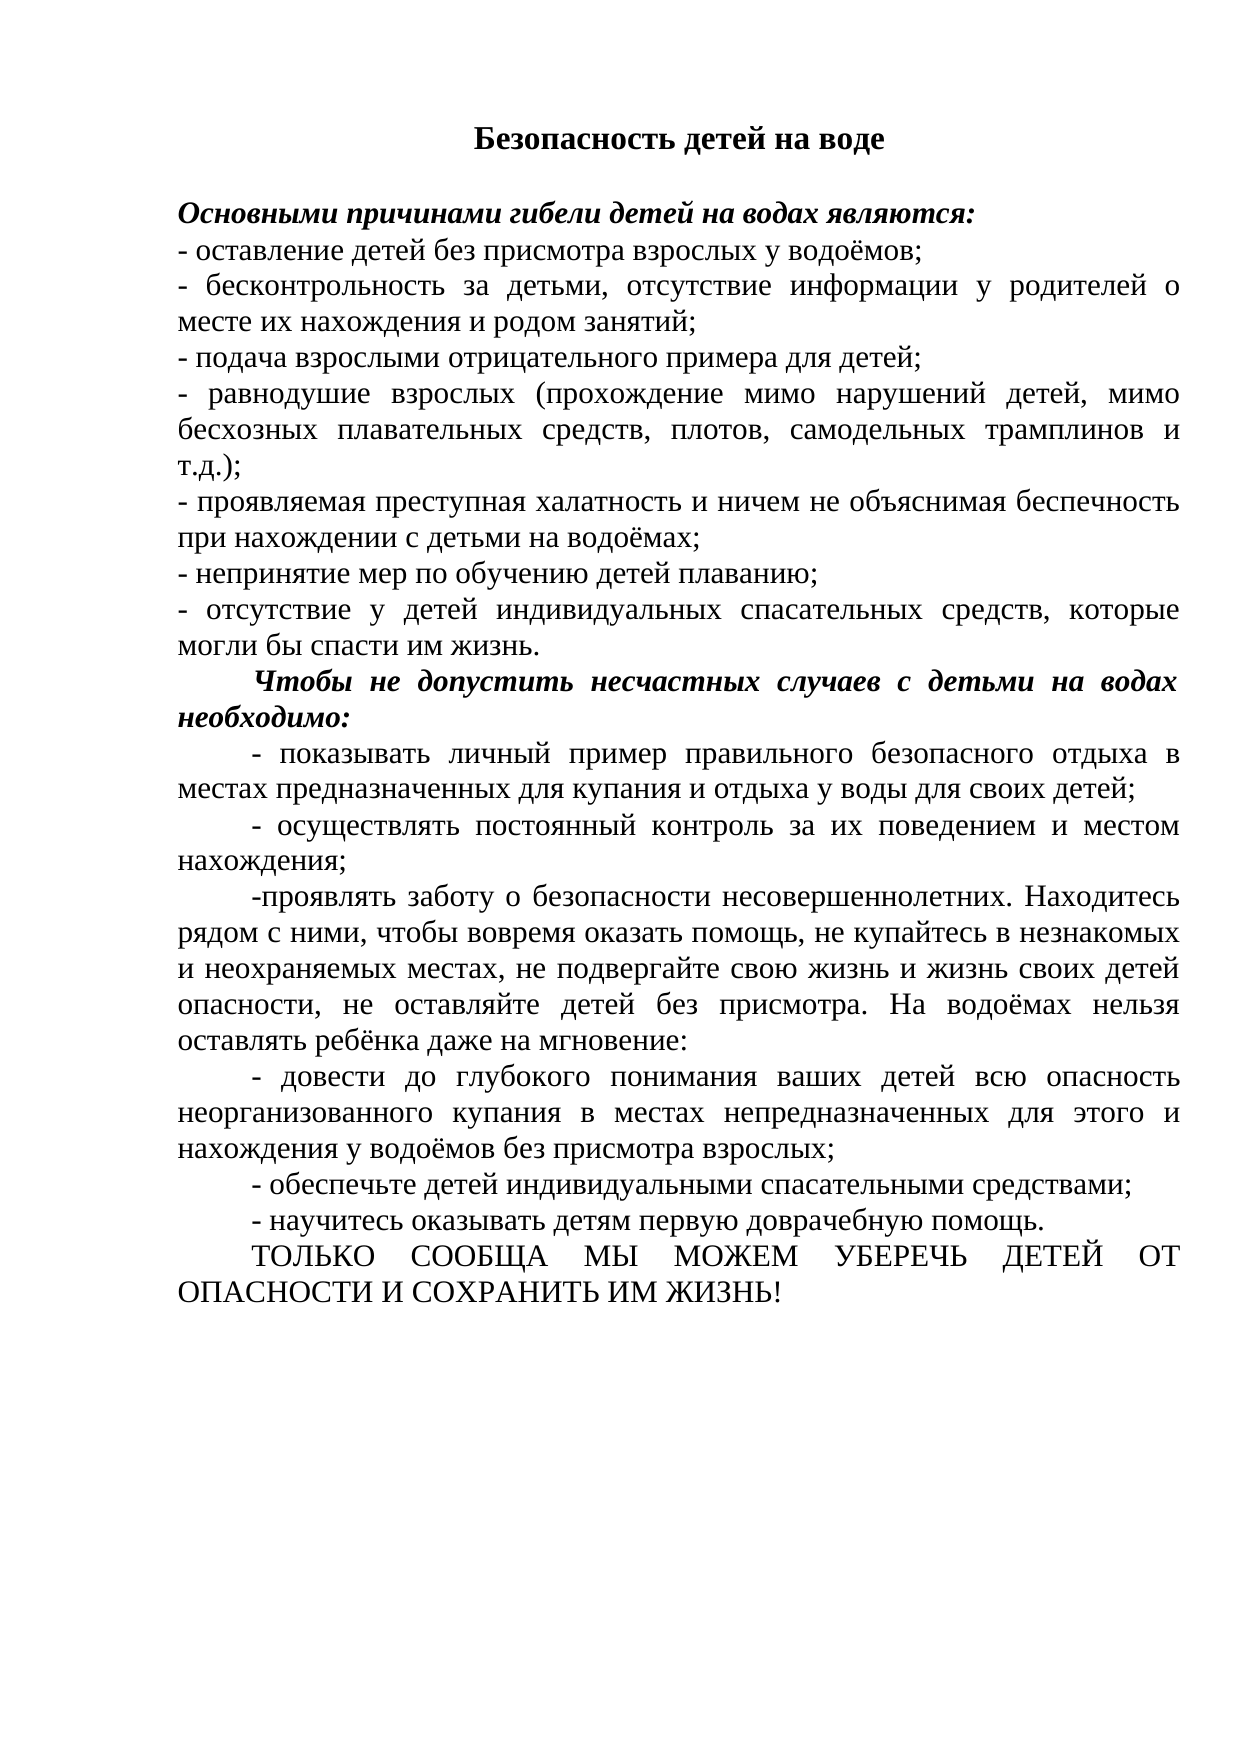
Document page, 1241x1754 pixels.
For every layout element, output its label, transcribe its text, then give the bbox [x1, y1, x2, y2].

text - отсутствие у детей индивидуальных спасательных средств, которые могли бы спасти им жизнь. [177, 590, 1181, 662]
text - научитесь оказывать детям первую доврачебную помощь. [177, 1201, 1181, 1237]
text - довести до глубокого понимания ваших детей всю опасность неорганизованного купания в местах непредназначенных для этого и нахождения у водоёмов без присмотра взрослых; [177, 1057, 1181, 1165]
text -проявлять заботу о безопасности несовершеннолетних. Находитесь рядом с ними, чтобы вовремя оказать помощь, не купайтесь в незнакомых и неохраняемых местах, не подвергайте свою жизнь и жизнь своих детей опасности, не оставляйте детей без присмотра. На водоёмах нельзя оставлять ребёнка даже на мгновение: [177, 878, 1181, 1057]
text - непринятие мер по обучению детей плаванию; [177, 554, 1181, 590]
text Основными причинами гибели детей на водах являются: [177, 195, 1181, 231]
text ТОЛЬКО СООБЩА МЫ МОЖЕМ УБЕРЕЧЬ ДЕТЕЙ ОТ ОПАСНОСТИ И СОХРАНИТЬ ИМ ЖИЗНЬ! [177, 1237, 1181, 1309]
text - бесконтрольность за детьми, отсутствие информации у родителей о месте их нахождения и родом занятий; [177, 267, 1181, 338]
text Безопасность детей на воде [177, 118, 1181, 156]
text Чтобы не допустить несчастных случаев с детьми на водах необходимо: [177, 662, 1181, 734]
text - показывать личный пример правильного безопасного отдыха в местах предназначенных для купания и отдыха у воды для своих детей; [177, 734, 1181, 806]
text - обеспечьте детей индивидуальными спасательными средствами; [177, 1165, 1181, 1201]
text - равнодушие взрослых (прохождение мимо нарушений детей, мимо бесхозных плавательных средств, плотов, самодельных трамплинов и т.д.); [177, 374, 1181, 482]
text - осуществлять постоянный контроль за их поведением и местом нахождения; [177, 806, 1181, 878]
text - оставление детей без присмотра взрослых у водоёмов; [177, 231, 1181, 267]
text - подача взрослыми отрицательного примера для детей; [177, 338, 1181, 374]
text - проявляемая преступная халатность и ничем не объяснимая беспечность при нахождении с детьми на водоёмах; [177, 482, 1181, 554]
